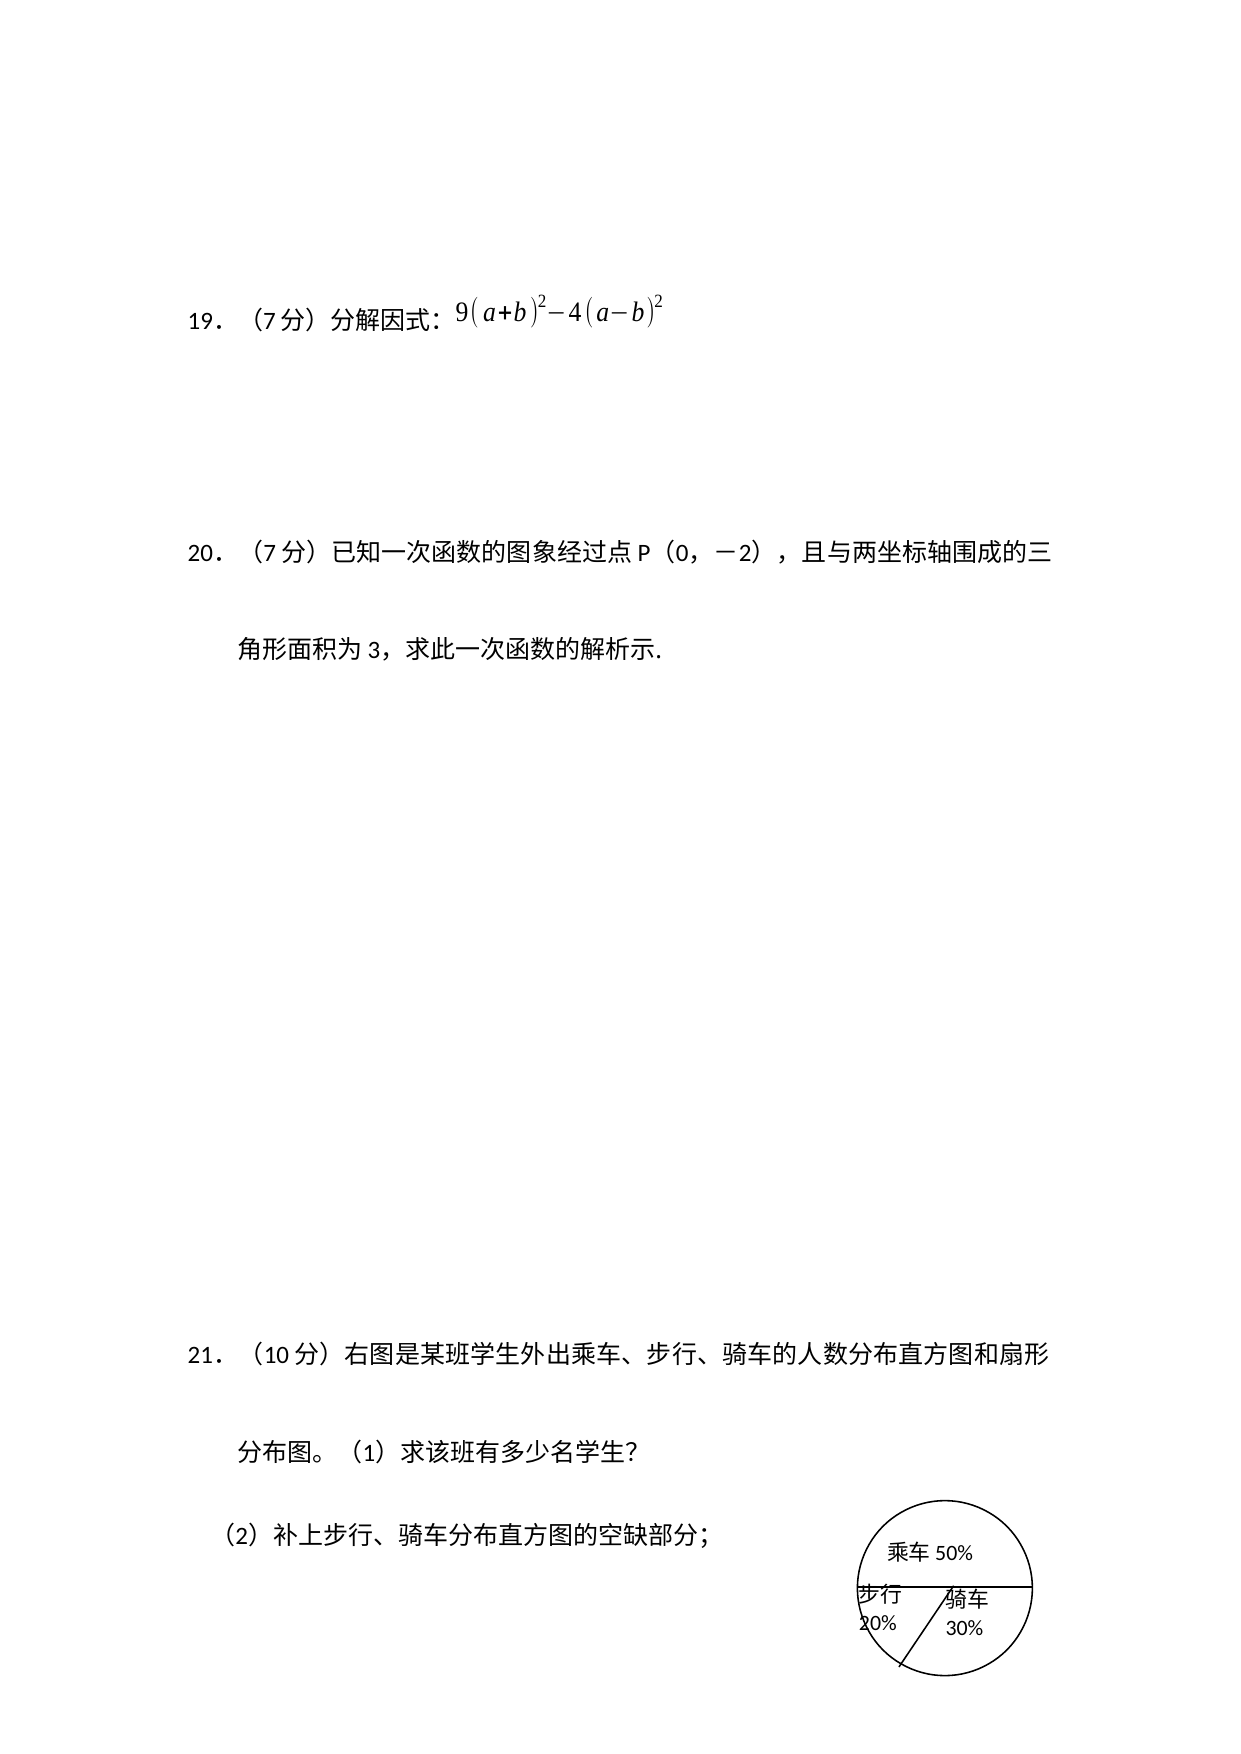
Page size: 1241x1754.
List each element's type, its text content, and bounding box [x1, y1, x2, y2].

text （2）补上步行、骑车分布直方图的空缺部分； [965, 1501, 1053, 1566]
text 21．（10分）右图是某班学生外出乘车、步行、骑车的人数分布直方图和扇形分布图。（1）求该班有多少名学生？ [187, 1320, 1053, 1483]
text 20．（7分）已知一次函数的图象经过点P（0，－2），且与两坐标轴围成的三角形面积为3，求此一次函数的解析示. [187, 518, 1053, 680]
text （2）补上步行、骑车分布直方图的空缺部分； [187, 1501, 925, 1566]
text 19．（7分）分解因式： [187, 292, 1053, 357]
